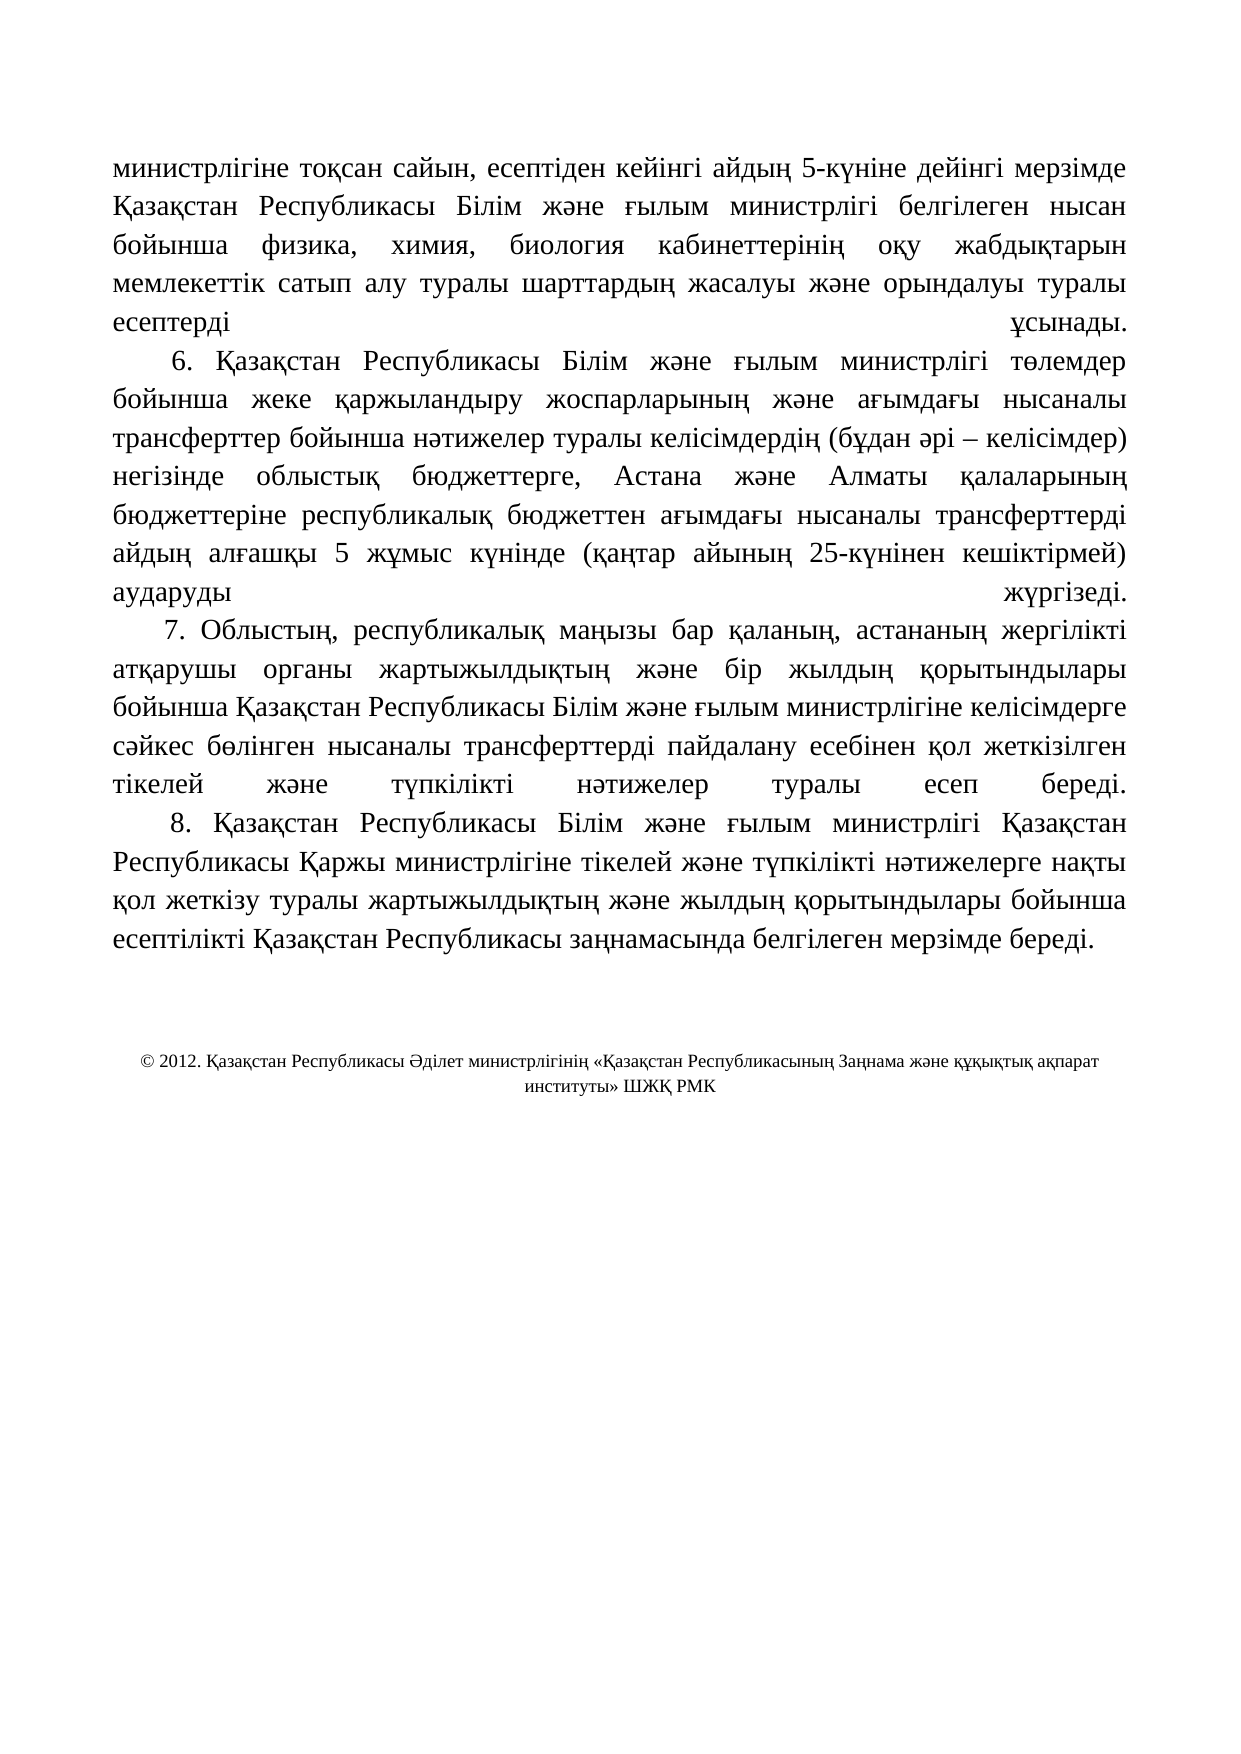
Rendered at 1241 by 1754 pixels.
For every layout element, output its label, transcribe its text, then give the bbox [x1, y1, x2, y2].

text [112, 150, 1128, 954]
text © 2012. Қазақстан Республикасы Әділет министрлігінің «Қазақстан Республикасының Заңнама және құқықтық ақпарат институты» ШЖҚ РМК [112, 1050, 1128, 1096]
